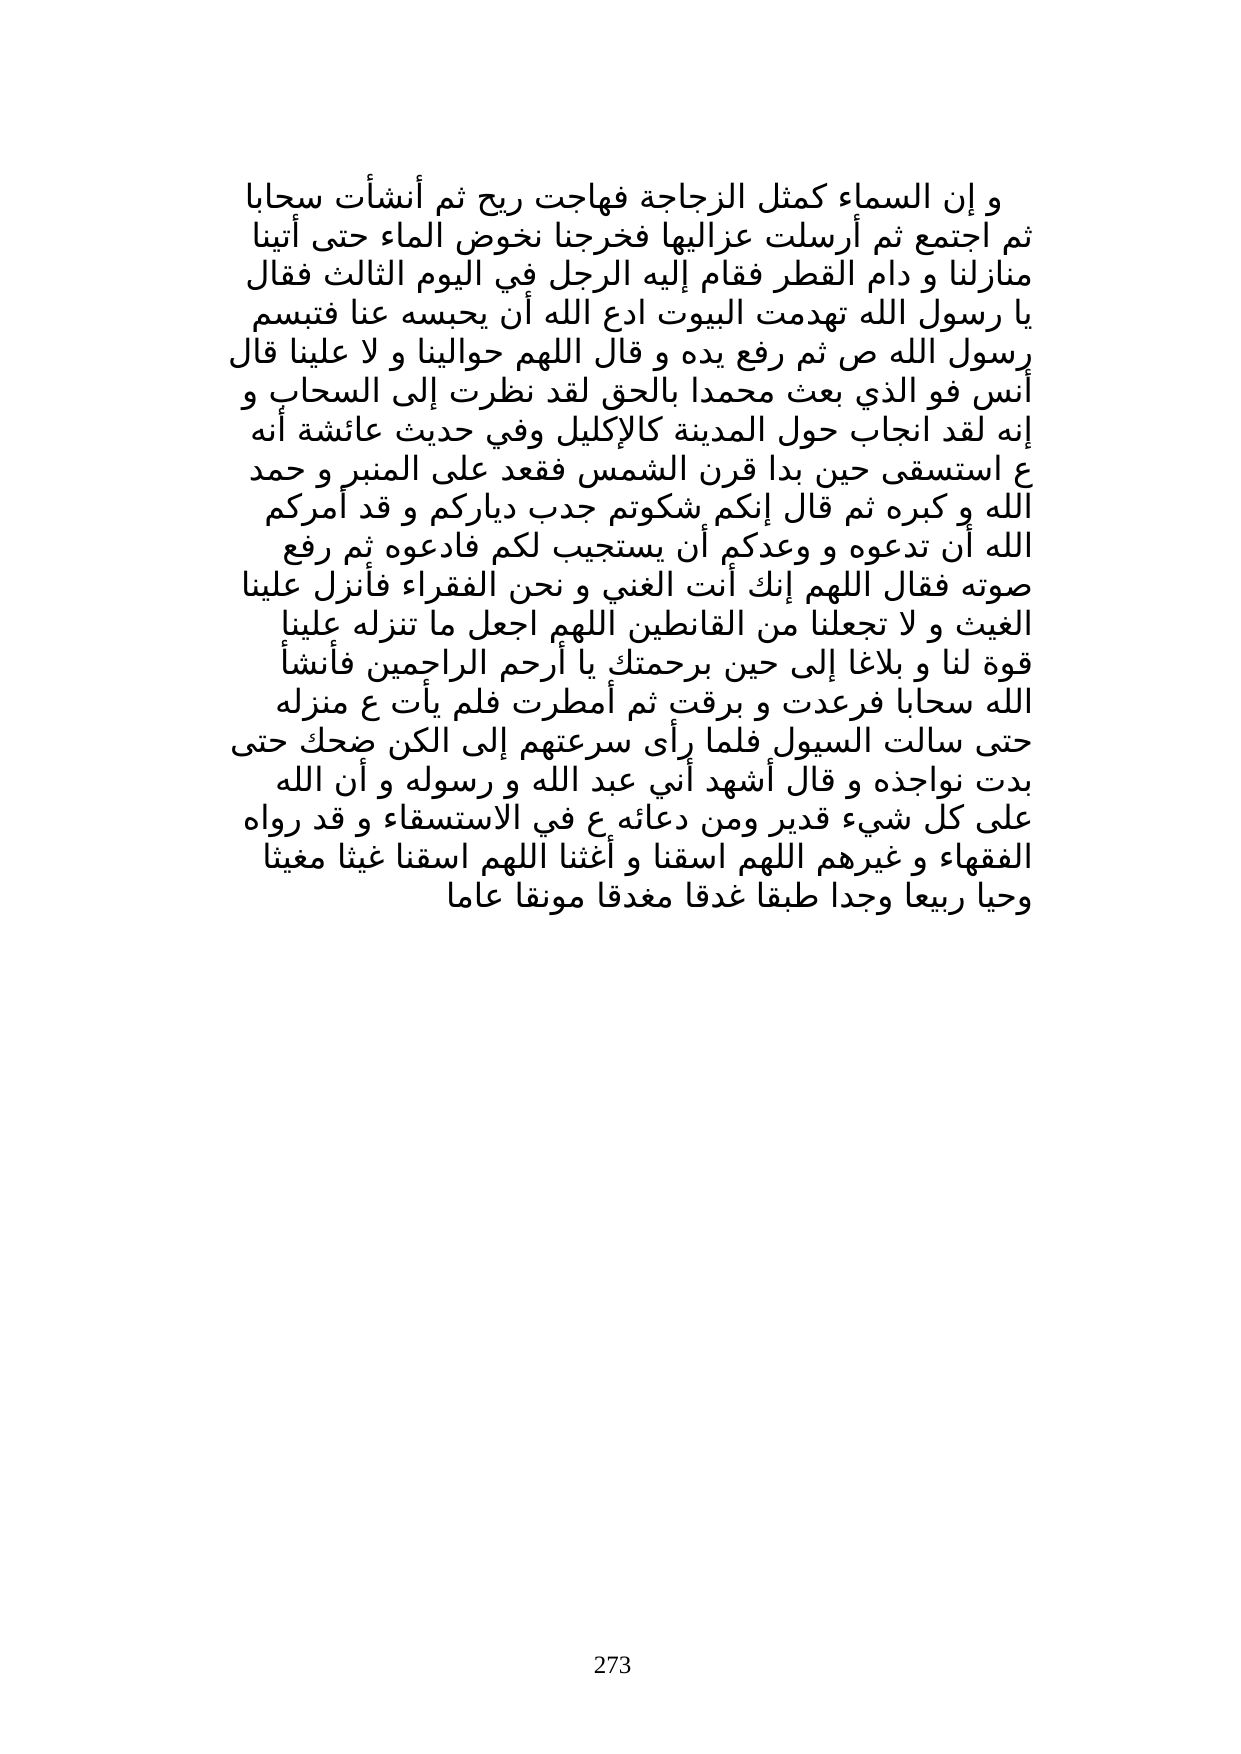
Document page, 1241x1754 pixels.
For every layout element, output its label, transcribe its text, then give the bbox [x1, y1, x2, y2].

text و إن السماء كمثل الزجاجة فهاجت ريح ثم أنشأت سحابا ثم اجتمع ثم أرسلت عزاليها فخرجنا نخوض الماء حتى أتينا منازلنا و دام القطر فقام إليه الرجل في اليوم الثالث فقال يا رسول الله تهدمت البيوت ادع الله أن يحبسه عنا فتبسم رسول الله ص ثم رفع يده و قال اللهم حوالينا و لا علينا قال أنس فو الذي بعث محمدا بالحق لقد نظرت إلى السحاب و إنه لقد انجاب حول المدينة كالإكليل وفي حديث عائشة أنه ع استسقى حين بدا قرن الشمس فقعد على المنبر و حمد الله و كبره ثم قال إنكم شكوتم جدب دياركم و قد أمركم الله أن تدعوه و وعدكم أن يستجيب لكم فادعوه ثم رفع صوته فقال اللهم إنك أنت الغني و نحن الفقراء فأنزل علينا الغيث و لا تجعلنا من القانطين اللهم اجعل ما تنزله علينا قوة لنا و بلاغا إلى حين برحمتك يا أرحم الراحمين فأنشأ الله سحابا فرعدت و برقت ثم أمطرت فلم يأت ع منزله حتى سالت السيول فلما رأى سرعتهم إلى الكن ضحك حتى بدت نواجذه و قال أشهد أني عبد الله و رسوله و أن الله على كل شي‏ء قدير ومن دعائه ع في الاستسقاء و قد رواه الفقهاء و غيرهم اللهم اسقنا و أغثنا اللهم اسقنا غيثا مغيثا وحيا ربيعا وجدا طبقا غدقا مغدقا مونقا عاما [222, 177, 1033, 915]
